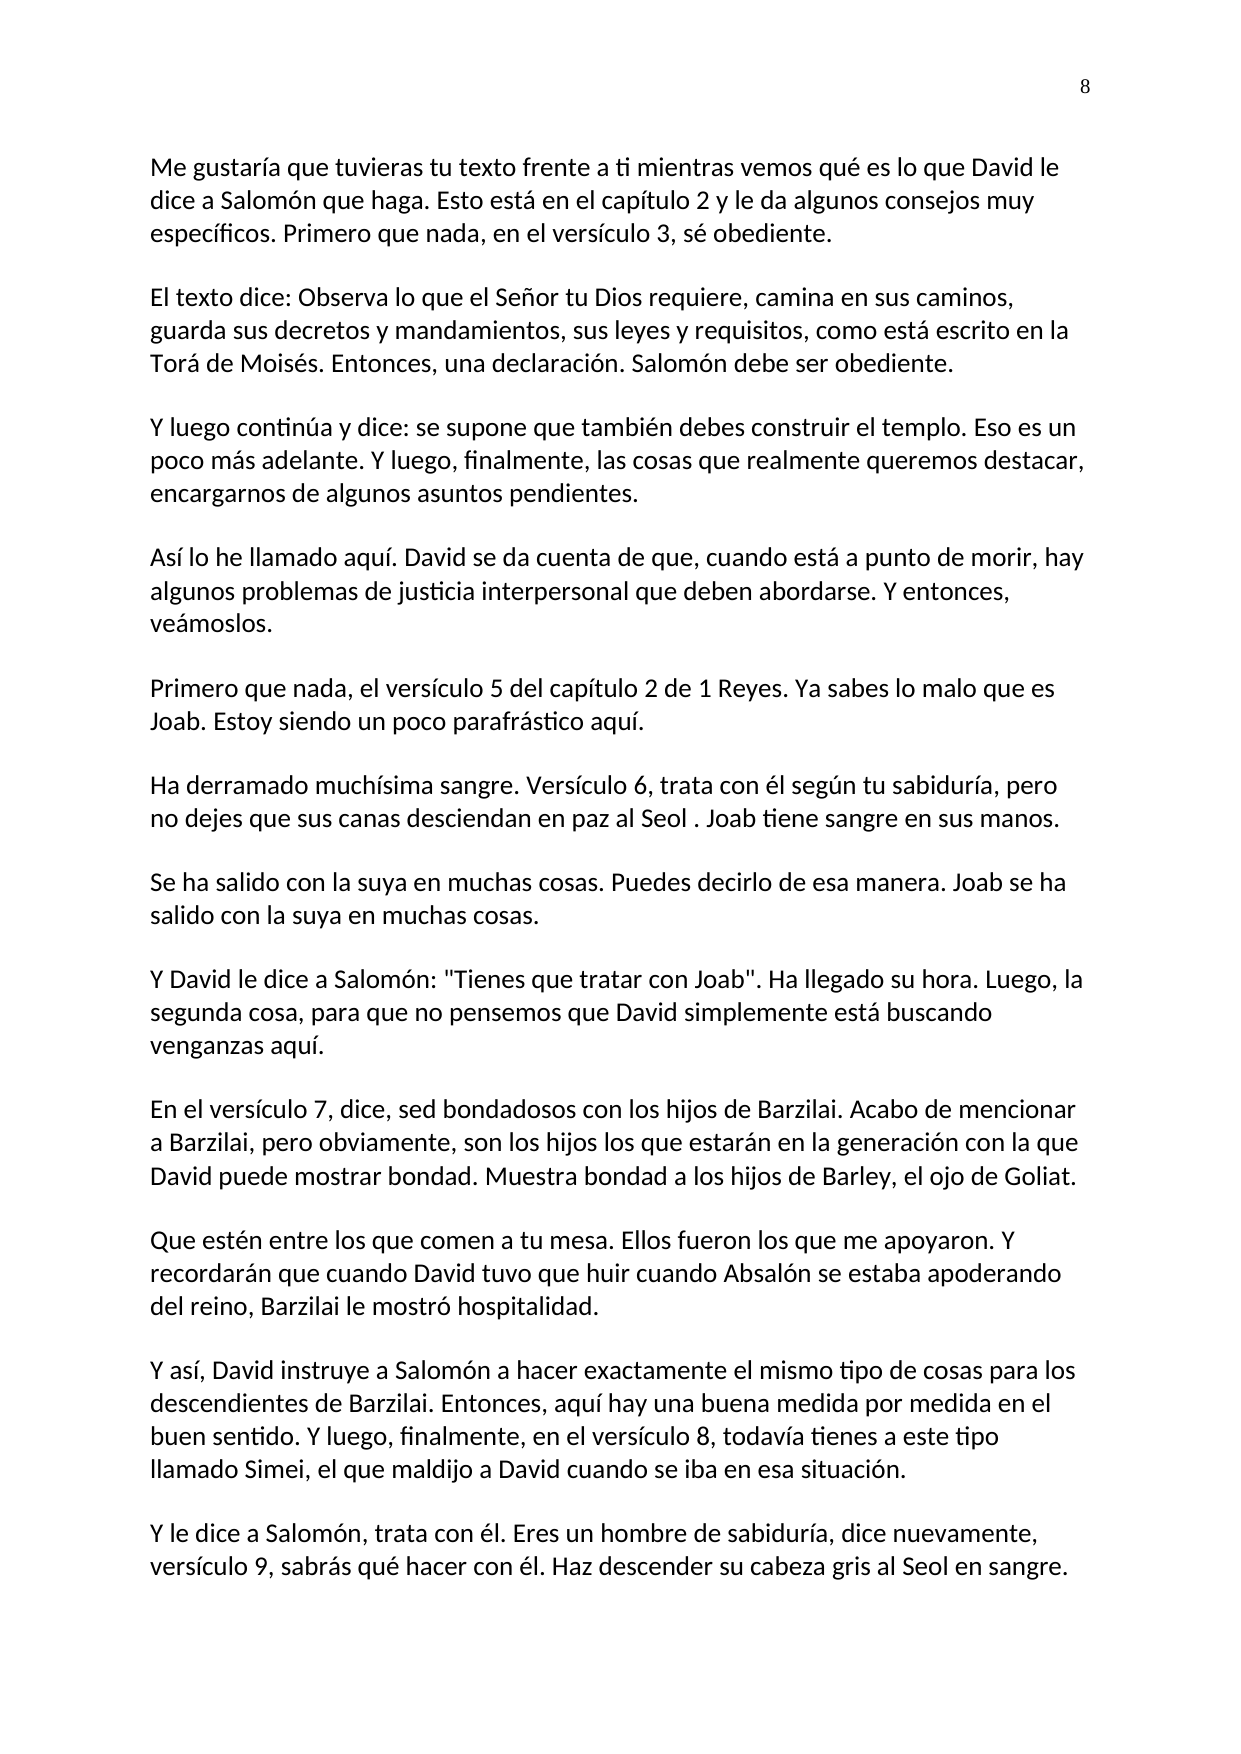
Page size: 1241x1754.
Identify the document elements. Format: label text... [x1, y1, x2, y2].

text Primero que nada, el versículo 5 del capítulo 2 de 1 Reyes. Ya sabes lo malo que es Joab. Estoy siendo un poco parafrástico aquí. [150, 671, 1090, 737]
text Así lo he llamado aquí. David se da cuenta de que, cuando está a punto de morir, hay algunos problemas de justicia interpersonal que deben abordarse. Y entonces, veámoslos. [150, 541, 1090, 640]
text En el versículo 7, dice, sed bondadosos con los hijos de Barzilai. Acabo de mencionar a Barzilai, pero obviamente, son los hijos los que estarán en la generación con la que David puede mostrar bondad. Muestra bondad a los hijos de Barley, el ojo de Goliat. [150, 1093, 1090, 1192]
text Me gustaría que tuvieras tu texto frente a ti mientras vemos qué es lo que David le dice a Salomón que haga. Esto está en el capítulo 2 y le da algunos consejos muy específicos. Primero que nada, en el versículo 3, sé obediente. [150, 150, 1090, 249]
text Que estén entre los que comen a tu mesa. Ellos fueron los que me apoyaron. Y recordarán que cuando David tuvo que huir cuando Absalón se estaba apoderando del reino, Barzilai le mostró hospitalidad. [150, 1223, 1090, 1322]
text El texto dice: Observa lo que el Señor tu Dios requiere, camina en sus caminos, guarda sus decretos y mandamientos, sus leyes y requisitos, como está escrito en la Torá de Moisés. Entonces, una declaración. Salomón debe ser obediente. [150, 280, 1090, 379]
text Se ha salido con la suya en muchas cosas. Puedes decirlo de esa manera. Joab se ha salido con la suya en muchas cosas. [150, 865, 1090, 931]
text Y David le dice a Salomón: "Tienes que tratar con Joab". Ha llegado su hora. Luego, la segunda cosa, para que no pensemos que David simplemente está buscando venganzas aquí. [150, 962, 1090, 1061]
text Y así, David instruye a Salomón a hacer exactamente el mismo tipo de cosas para los descendientes de Barzilai. Entonces, aquí hay una buena medida por medida en el buen sentido. Y luego, finalmente, en el versículo 8, todavía tienes a este tipo llamado Simei, el que maldijo a David cuando se iba en esa situación. [150, 1353, 1090, 1485]
text Y luego continúa y dice: se supone que también debes construir el templo. Eso es un poco más adelante. Y luego, finalmente, las cosas que realmente queremos destacar, encargarnos de algunos asuntos pendientes. [150, 410, 1090, 509]
text Ha derramado muchísima sangre. Versículo 6, trata con él según tu sabiduría, pero no dejes que sus canas desciendan en paz al Seol . Joab tiene sangre en sus manos. [150, 768, 1090, 834]
text Y le dice a Salomón, trata con él. Eres un hombre de sabiduría, dice nuevamente, versículo 9, sabrás qué hacer con él. Haz descender su cabeza gris al Seol en sangre. [150, 1516, 1090, 1582]
